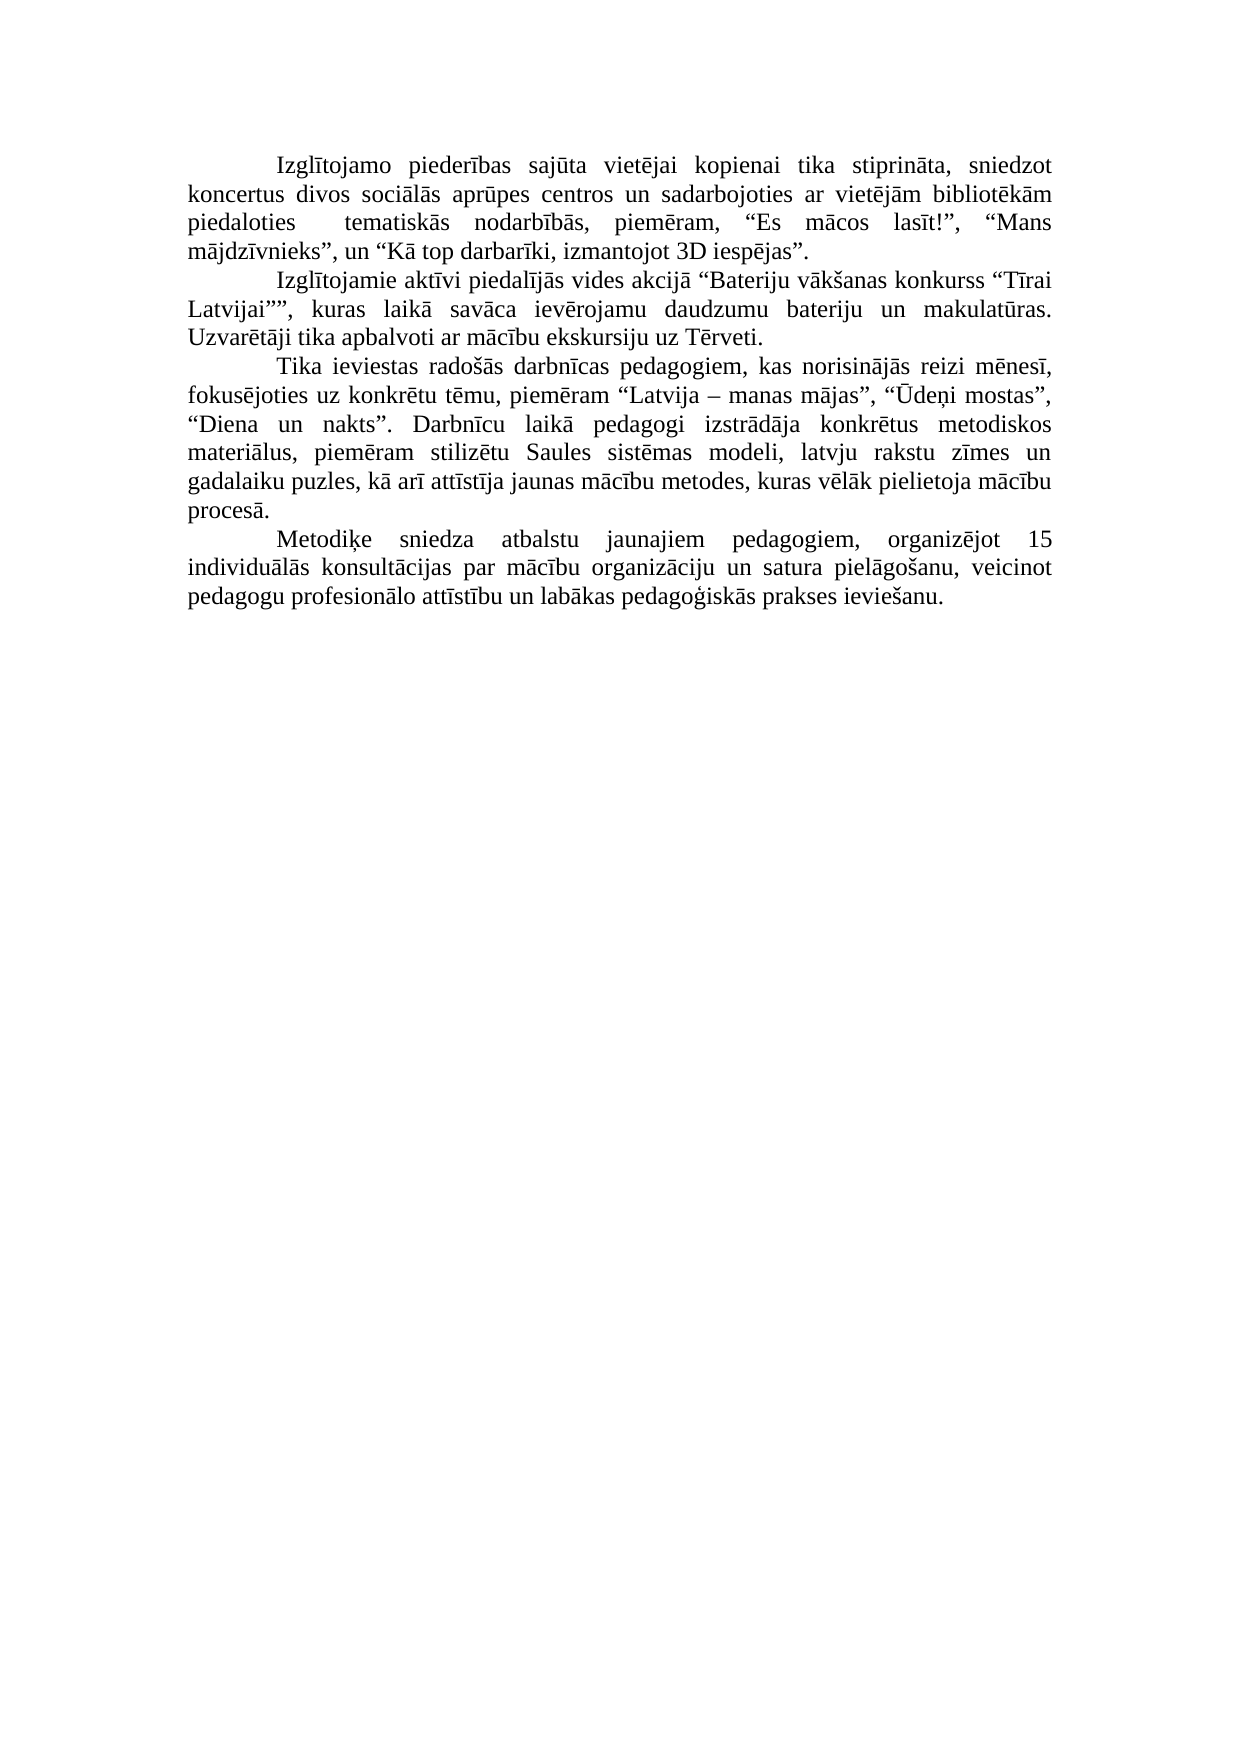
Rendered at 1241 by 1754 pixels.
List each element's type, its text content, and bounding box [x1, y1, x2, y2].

text Izglītojamo piederības sajūta vietējai kopienai tika stiprināta, sniedzot koncertus divos sociālās aprūpes centros un sadarbojoties ar vietējām bibliotēkām piedaloties tematiskās nodarbībās, piemēram, “Es mācos lasīt!”, “Mans mājdzīvnieks”, un “Kā top darbarīki, izmantojot 3D iespējas”. [187, 150, 1053, 265]
text Izglītojamie aktīvi piedalījās vides akcijā “Bateriju vākšanas konkurss “Tīrai Latvijai””, kuras laikā savāca ievērojamu daudzumu bateriju un makulatūras. Uzvarētāji tika apbalvoti ar mācību ekskursiju uz Tērveti. [187, 265, 1053, 351]
text Tika ieviestas radošās darbnīcas pedagogiem, kas norisinājās reizi mēnesī, fokusējoties uz konkrētu tēmu, piemēram “Latvija – manas mājas”, “Ūdeņi mostas”, “Diena un nakts”. Darbnīcu laikā pedagogi izstrādāja konkrētus metodiskos materiālus, piemēram stilizētu Saules sistēmas modeli, latvju rakstu zīmes un gadalaiku puzles, kā arī attīstīja jaunas mācību metodes, kuras vēlāk pielietoja mācību procesā. [187, 351, 1053, 524]
text Metodiķe sniedza atbalstu jaunajiem pedagogiem, organizējot 15 individuālās konsultācijas par mācību organizāciju un satura pielāgošanu, veicinot pedagogu profesionālo attīstību un labākas pedagoģiskās prakses ieviešanu. [187, 524, 1053, 610]
